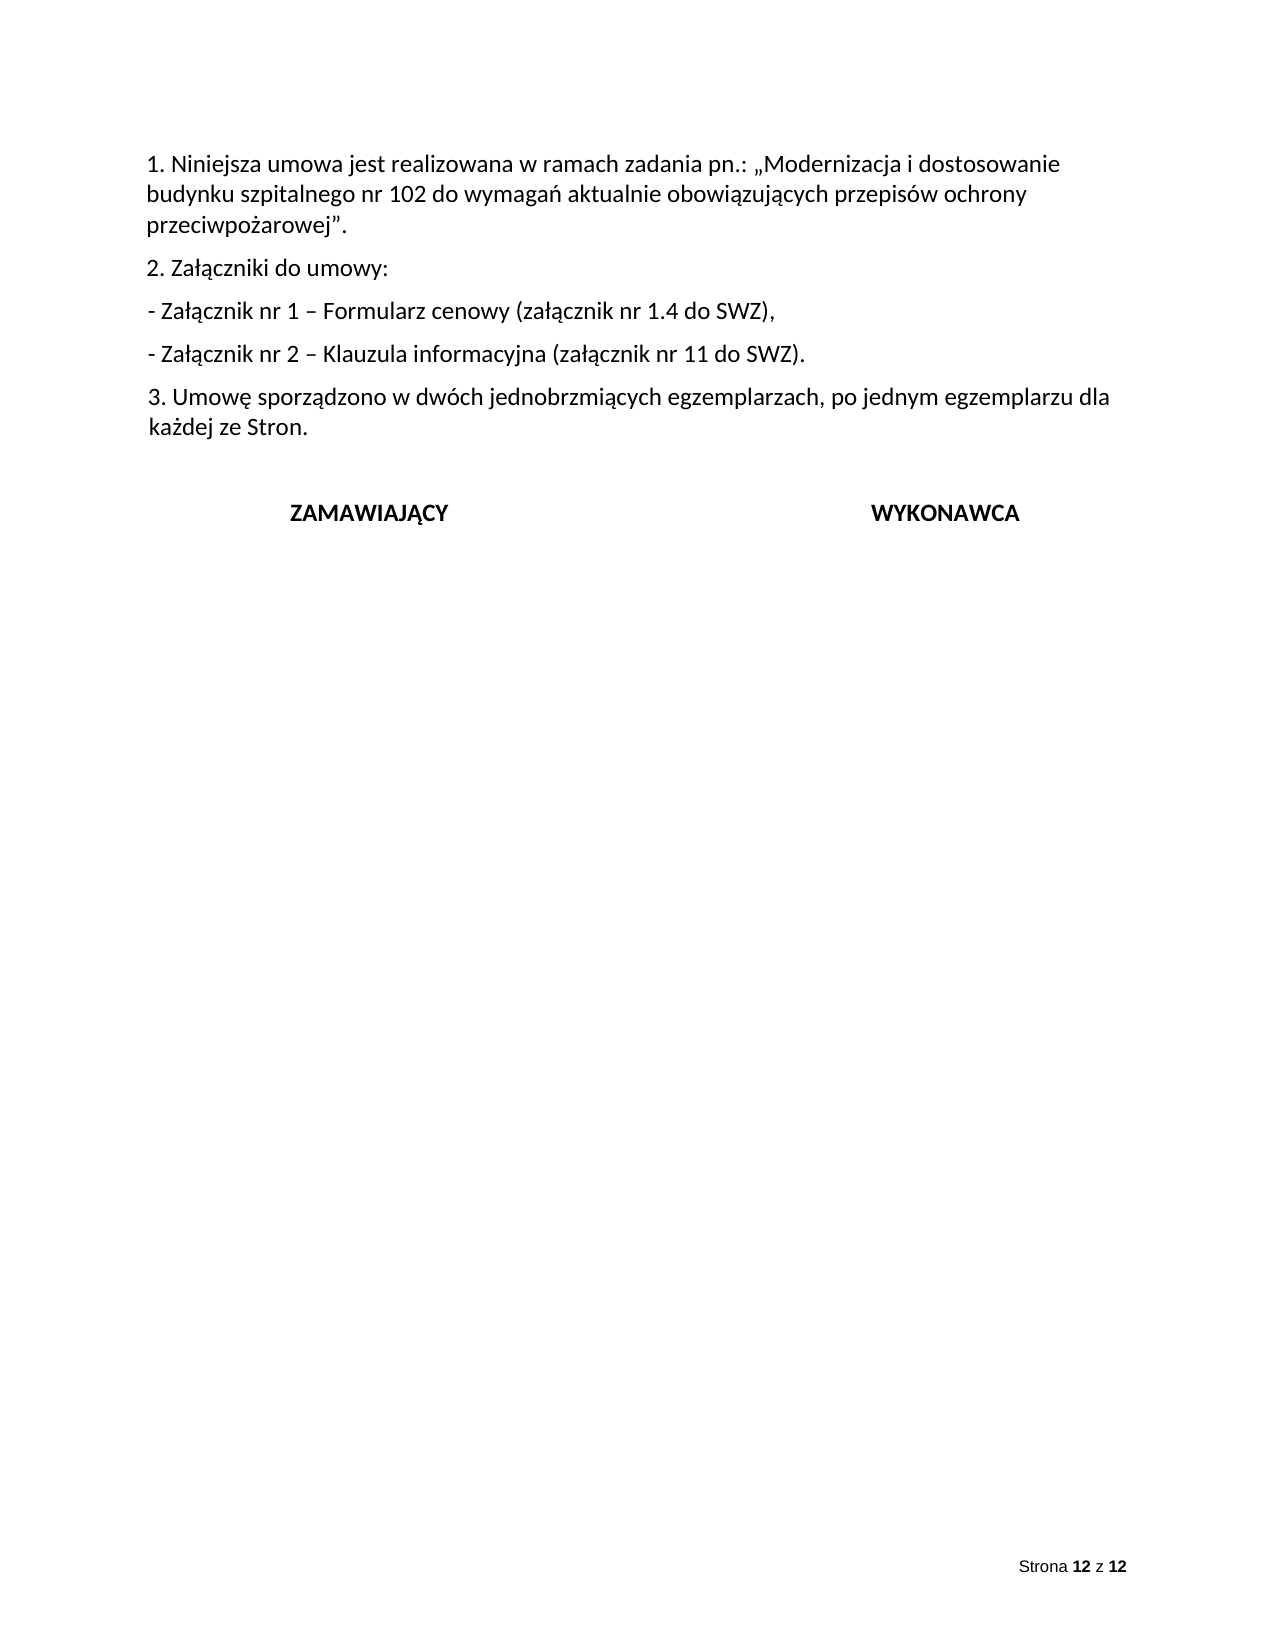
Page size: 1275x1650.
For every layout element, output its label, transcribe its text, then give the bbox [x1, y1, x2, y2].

text - Załącznik nr 1 – Formularz cenowy (załącznik nr 1.4 do SWZ), [148, 295, 1032, 325]
text ZAMAWIAJĄCY WYKONAWCA [146, 497, 1127, 528]
text 1. Niniejsza umowa jest realizowana w ramach zadania pn.: „Modernizacja i dostosowanie budynku szpitalnego nr 102 do wymagań aktualnie obowiązujących przepisów ochrony przeciwpożarowej”. [146, 148, 1122, 239]
text 2. Załączniki do umowy: [146, 252, 1137, 282]
text - Załącznik nr 2 – Klauzula informacyjna (załącznik nr 11 do SWZ). [148, 338, 1032, 368]
text 3. Umowę sporządzono w dwóch jednobrzmiących egzemplarzach, po jednym egzemplarzu dla każdej ze Stron. [148, 381, 1137, 442]
